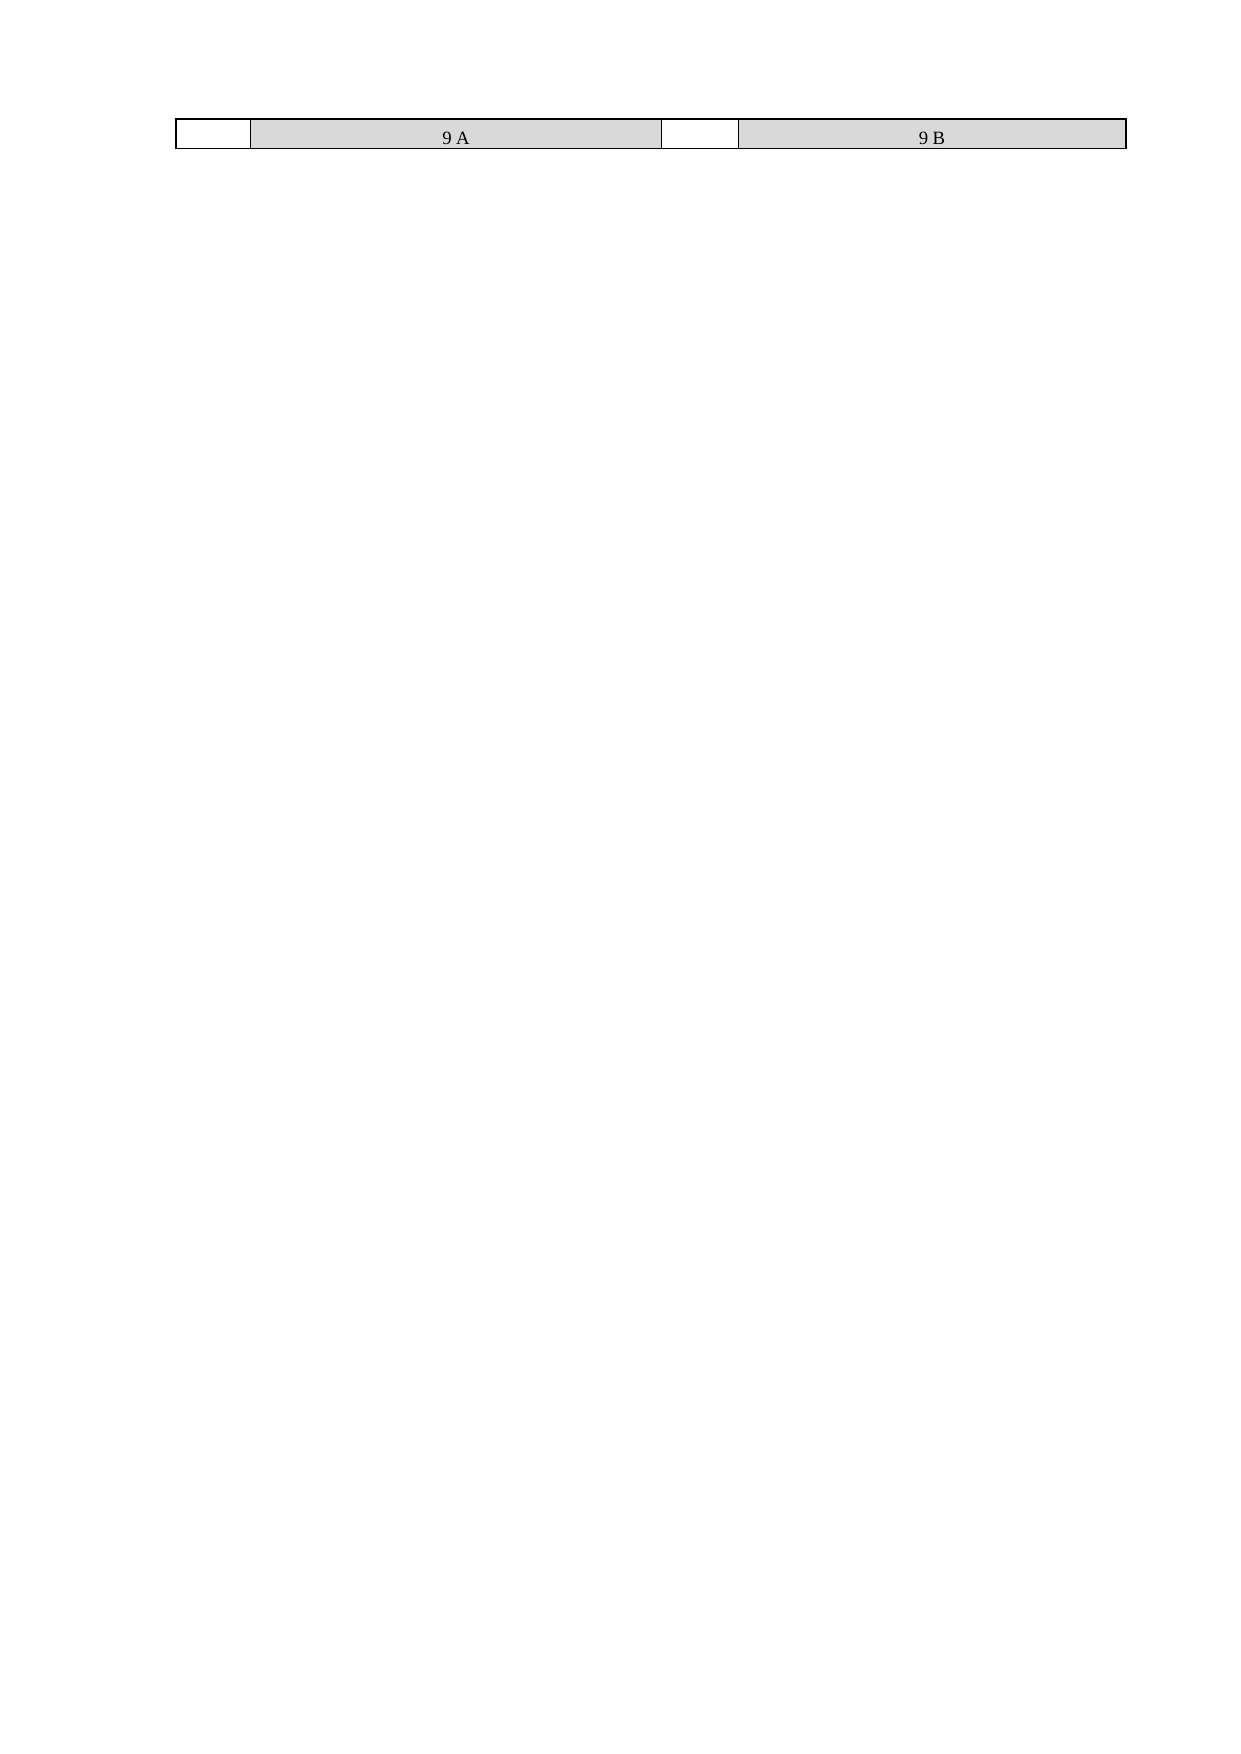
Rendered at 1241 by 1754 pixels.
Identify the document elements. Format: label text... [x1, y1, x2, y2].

table_header 9 В [739, 120, 1125, 148]
table_header [662, 120, 738, 148]
table_header [177, 120, 250, 148]
table_header 9 А [251, 120, 661, 148]
